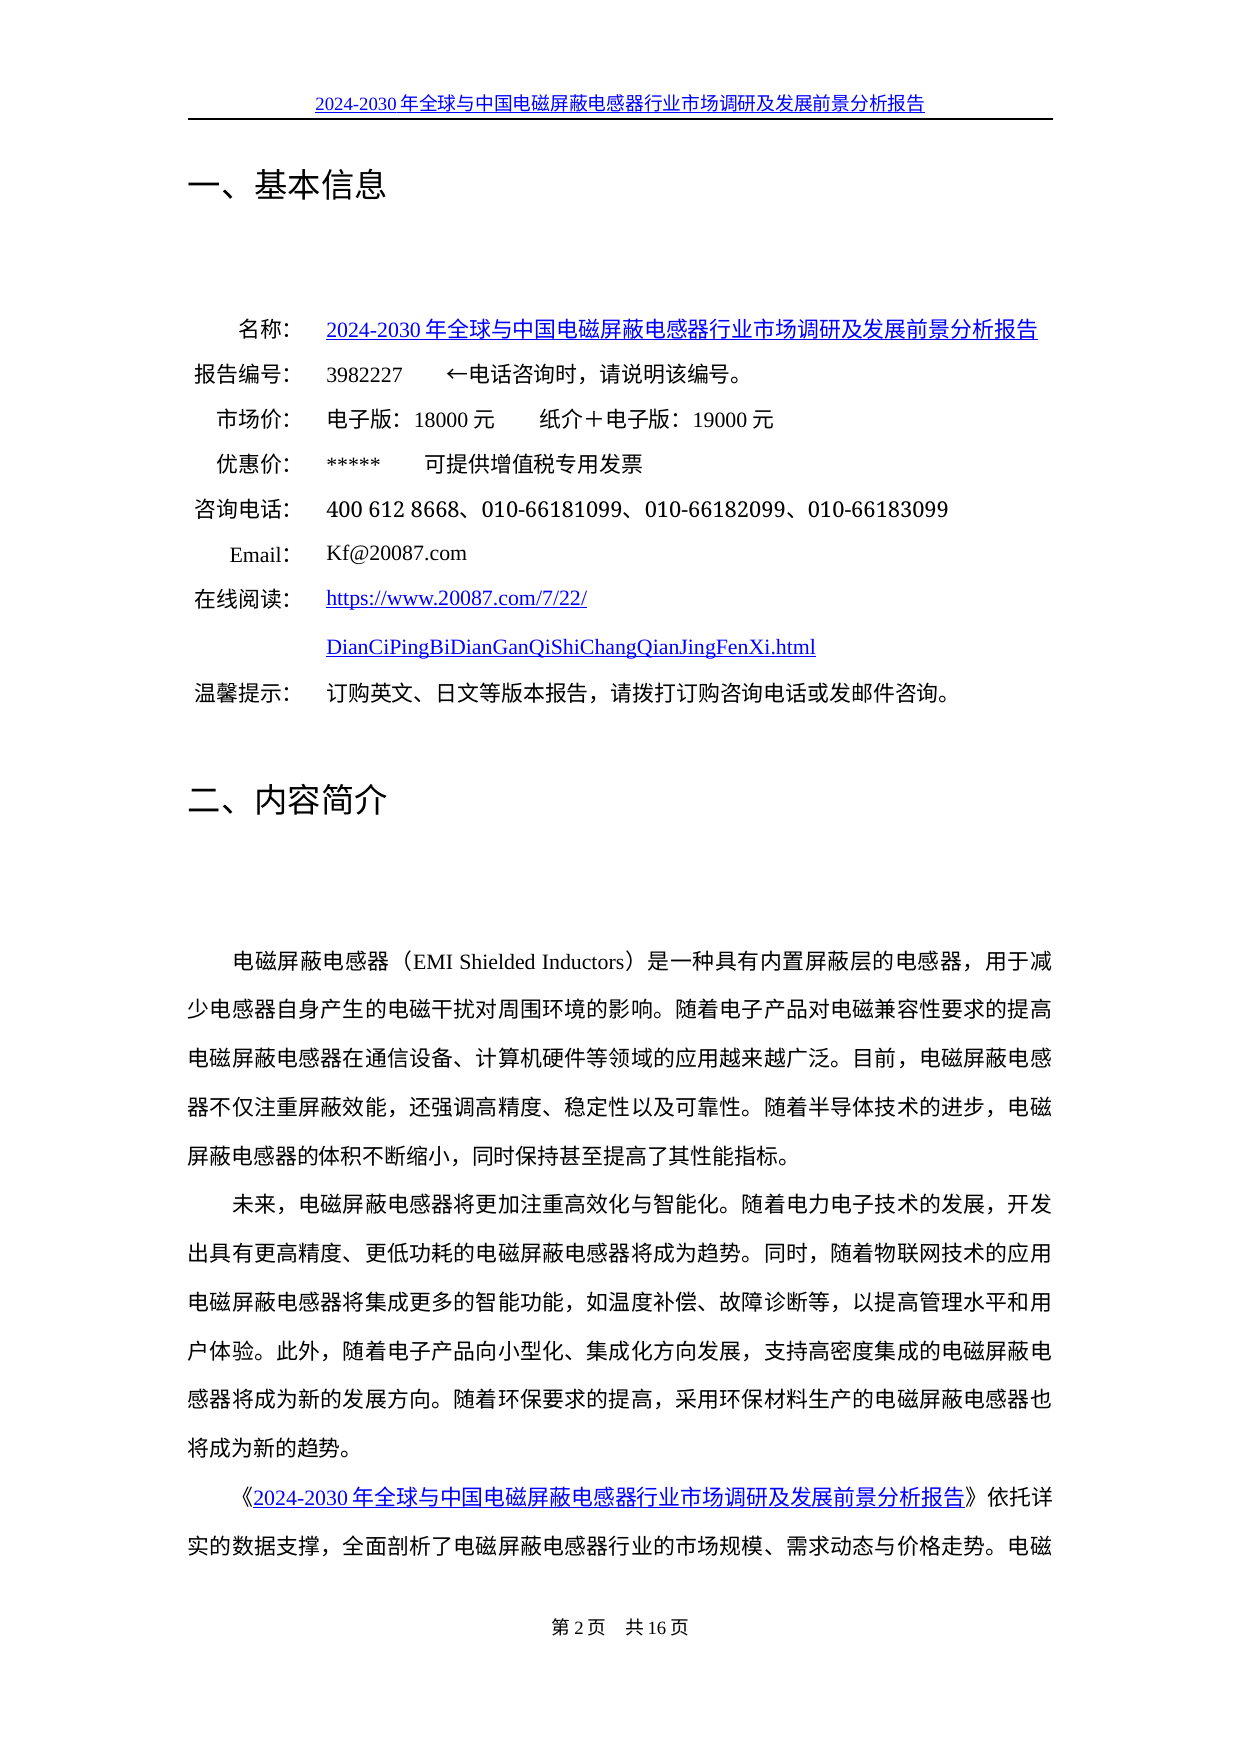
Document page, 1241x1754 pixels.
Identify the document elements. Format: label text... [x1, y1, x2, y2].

table_cell 咨询电话： [167, 492, 315, 537]
table_header 名称： [167, 312, 315, 357]
table_cell 电子版：18000 元 纸介＋电子版：19000 元 [315, 402, 1073, 447]
table_cell 400 612 8668、010-66181099、010-66182099、010-66183099 [315, 492, 1073, 537]
table_cell 报告编号： [167, 357, 315, 402]
table_cell 温馨提示： [167, 675, 315, 720]
table_cell 在线阅读： [167, 582, 315, 675]
table_cell 订购英文、日文等版本报告，请拨打订购咨询电话或发邮件咨询。 [315, 675, 1073, 720]
title 一、基本信息 [187, 150, 1053, 215]
table_cell Kf@20087.com [315, 537, 1073, 582]
title 二、内容简介 [187, 766, 1053, 831]
table_cell 市场价： [167, 402, 315, 447]
table_cell ***** 可提供增值税专用发票 [315, 447, 1073, 492]
table_cell 优惠价： [167, 447, 315, 492]
table_header 2024-2030年全球与中国电磁屏蔽电感器行业市场调研及发展前景分析报告 [315, 312, 1073, 357]
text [187, 943, 1053, 1561]
table_cell [315, 582, 1073, 675]
table_cell 3982227 ←电话咨询时，请说明该编号。 [315, 357, 1073, 402]
table_cell Email： [167, 537, 315, 582]
